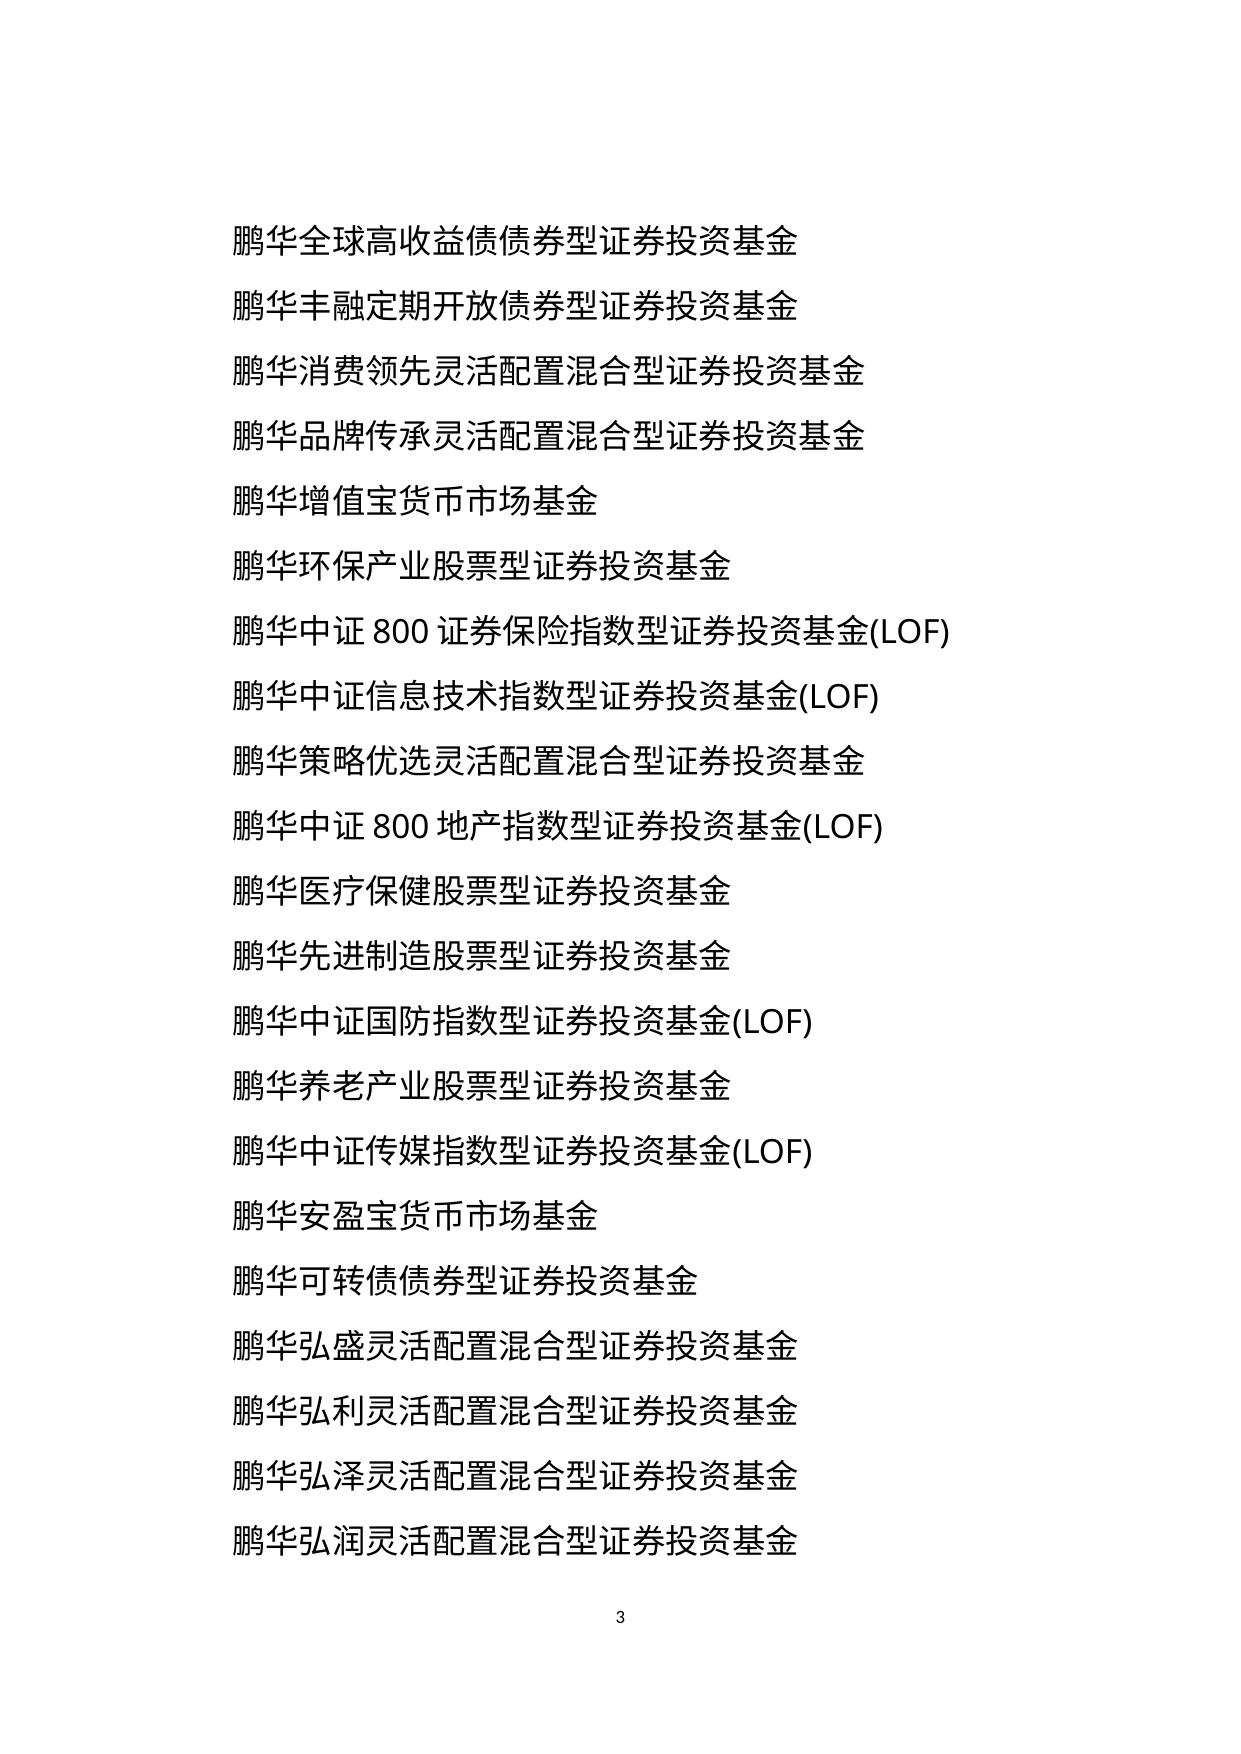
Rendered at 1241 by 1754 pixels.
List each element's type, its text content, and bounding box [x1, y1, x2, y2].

text 鹏华消费领先灵活配置混合型证券投资基金 [165, 337, 1075, 402]
text 鹏华中证信息技术指数型证券投资基金(LOF) [165, 662, 1075, 727]
text 鹏华增值宝货币市场基金 [165, 467, 1075, 532]
text 鹏华品牌传承灵活配置混合型证券投资基金 [165, 402, 1075, 467]
text 鹏华全球高收益债债券型证券投资基金 [165, 207, 1075, 272]
text 鹏华弘泽灵活配置混合型证券投资基金 [165, 1442, 1075, 1507]
text 鹏华可转债债券型证券投资基金 [165, 1247, 1075, 1312]
text 鹏华策略优选灵活配置混合型证券投资基金 [165, 727, 1075, 792]
text 鹏华养老产业股票型证券投资基金 [165, 1052, 1075, 1117]
text 鹏华中证800地产指数型证券投资基金(LOF) [165, 792, 1075, 857]
text 鹏华弘润灵活配置混合型证券投资基金 [165, 1507, 1075, 1572]
text 鹏华中证国防指数型证券投资基金(LOF) [165, 987, 1075, 1052]
text 鹏华弘利灵活配置混合型证券投资基金 [165, 1377, 1075, 1442]
text 鹏华安盈宝货币市场基金 [165, 1182, 1075, 1247]
text 鹏华中证800证券保险指数型证券投资基金(LOF) [165, 597, 1075, 662]
text 鹏华中证传媒指数型证券投资基金(LOF) [165, 1117, 1075, 1182]
text 鹏华丰融定期开放债券型证券投资基金 [165, 272, 1075, 337]
text 鹏华医疗保健股票型证券投资基金 [165, 857, 1075, 922]
text 鹏华环保产业股票型证券投资基金 [165, 532, 1075, 597]
text 鹏华弘盛灵活配置混合型证券投资基金 [165, 1312, 1075, 1377]
text 鹏华先进制造股票型证券投资基金 [165, 922, 1075, 987]
